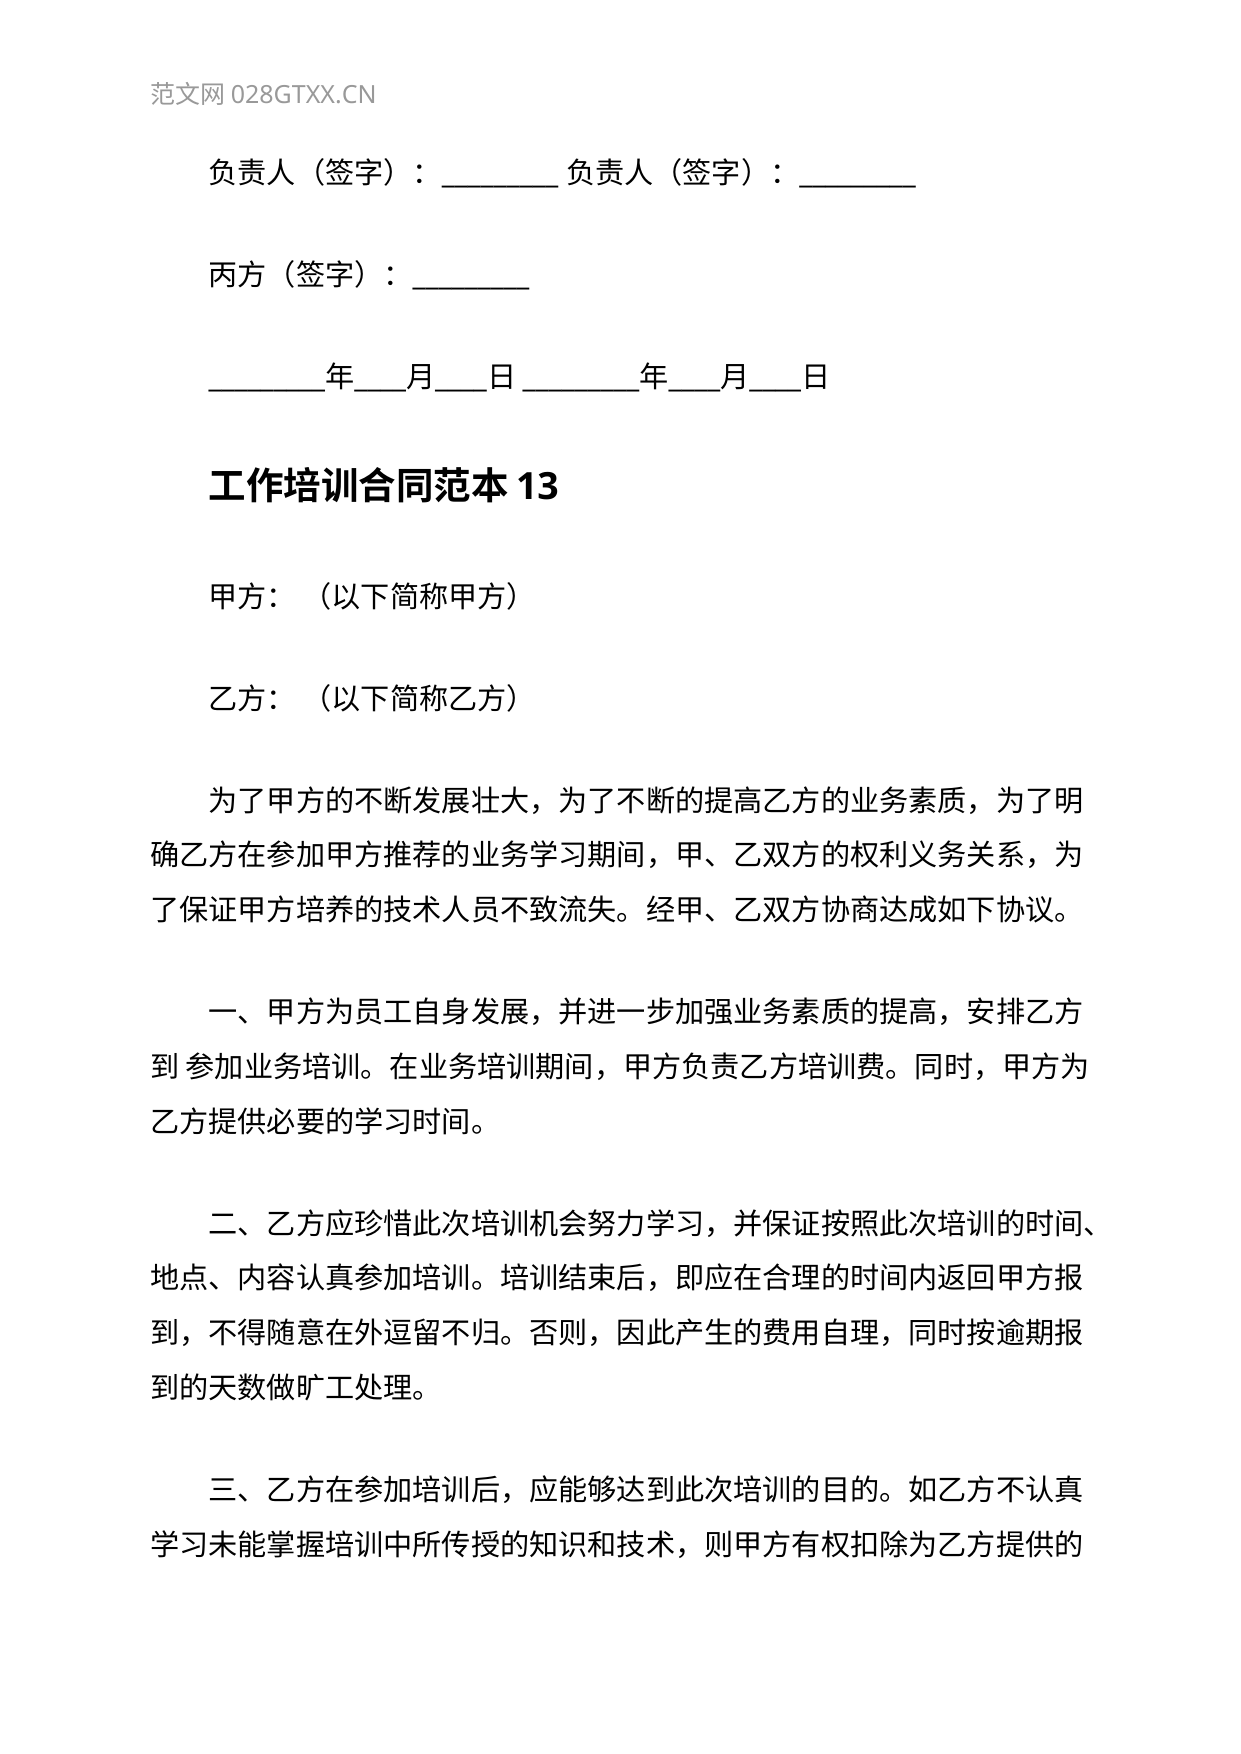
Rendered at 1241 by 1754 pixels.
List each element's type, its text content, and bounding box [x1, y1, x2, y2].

text 负责人（签字）：_________ 负责人（签字）：_________ [150, 150, 1090, 192]
text 工作培训合同范本13 [150, 456, 1090, 510]
text _________年____月____日 _________年____月____日 [150, 354, 1090, 396]
text 丙方（签字）：_________ [150, 252, 1090, 294]
text 为了甲方的不断发展壮大，为了不断的提高乙方的业务素质，为了明确乙方在参加甲方推荐的业务学习期间，甲、乙双方的权利义务关系，为了保证甲方培养的技术人员不致流失。经甲、乙双方协商达成如下协议。 [150, 777, 1090, 929]
text 甲方： （以下简称甲方） [150, 573, 1090, 616]
text 一、甲方为员工自身发展，并进一步加强业务素质的提高，安排乙方到 参加业务培训。在业务培训期间，甲方负责乙方培训费。同时，甲方为乙方提供必要的学习时间。 [150, 989, 1090, 1141]
text 二、乙方应珍惜此次培训机会努力学习，并保证按照此次培训的时间、地点、内容认真参加培训。培训结束后，即应在合理的时间内返回甲方报到，不得随意在外逗留不归。否则，因此产生的费用自理，同时按逾期报到的天数做旷工处理。 [150, 1200, 1090, 1407]
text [150, 1467, 1090, 1564]
text 乙方： （以下简称乙方） [150, 675, 1090, 718]
